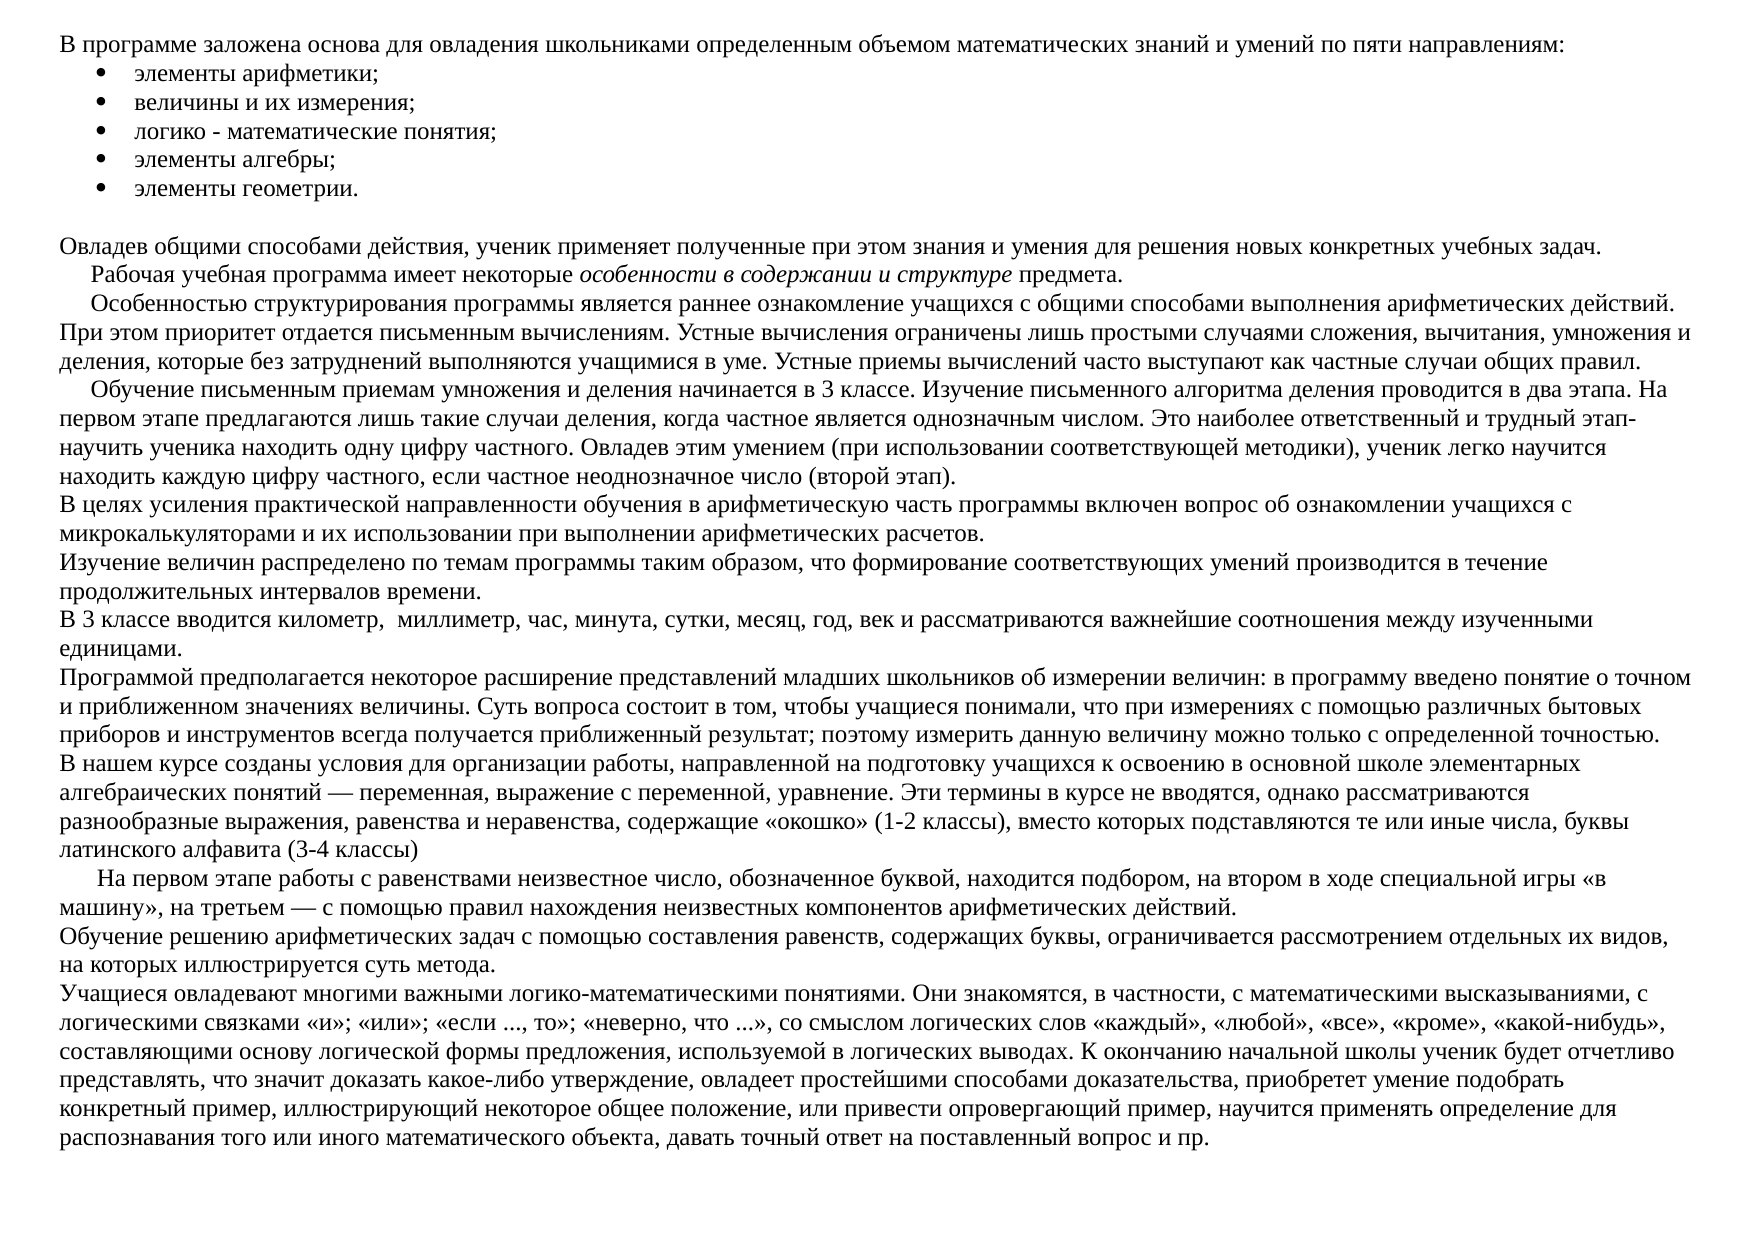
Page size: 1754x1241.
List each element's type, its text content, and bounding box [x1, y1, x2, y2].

list элементы алгебры; [97, 144, 1695, 173]
text Обучение решению арифметических задач с помощью составления равенств, содержащих буквы, ограничивается рассмотрением отдельных их видов, на которых иллюстрируется суть метода. [59, 921, 1695, 978]
text Особенностью структурирования программы является раннее ознакомление учащихся с общими способами выполнения арифметических действий. При этом приоритет отдается письменным вычислениям. Устные вычисления ограничены лишь простыми случаями сложения, вычитания, умножения и деления, которые без затруднений выполняются учащимися в уме. Устные приемы вычислений часто выступают как частные случаи общих правил. [59, 288, 1695, 374]
text Обучение письменным приемам умножения и деления начинается в 3 классе. Изучение письменного алгоритма деления проводится в два этапа. На первом этапе предлагаются лишь такие случаи деления, когда частное является однозначным числом. Это наиболее ответственный и трудный этап- научить ученика находить одну цифру частного. Овладев этим умением (при использовании соответствующей методики), ученик легко научится находить каждую цифру частного, если частное неоднозначное число (второй этап). [59, 374, 1695, 489]
text В нашем курсе созданы условия для организации работы, направленной на подготовку учащихся к освоению в основной школе элементарных алгебраических понятий — переменная, выражение с переменной, уравнение. Эти термины в курсе не вводятся, однако рассматриваются разнообразные выражения, равенства и неравенства, содержащие «окошко» (1-2 классы), вместо которых подставляются те или иные числа, буквы латинского алфавита (3-4 классы) [59, 748, 1695, 863]
text В 3 классе вводится километр, миллиметр, час, минута, сутки, месяц, год, век и рассматриваются важнейшие соотношения между изученными единицами. [59, 604, 1695, 662]
text В целях усиления практической направленности обучения в арифметическую часть программы включен вопрос об ознакомлении учащихся с микрокалькуляторами и их использовании при выполнении арифметических расчетов. [59, 489, 1695, 547]
list элементы геометрии. [97, 173, 1695, 202]
text Изучение величин распределено по темам программы таким образом, что формирование соответствующих умений производится в течение продолжительных интервалов времени. [59, 547, 1695, 604]
text Программой предполагается некоторое расширение представлений младших школьников об измерении величин: в программу введено понятие о точном и приближенном значениях величины. Суть вопроса состоит в том, чтобы учащиеся понимали, что при измерениях с помощью различных бытовых приборов и инструментов всегда получается приближенный результат; поэтому измерить данную величину можно только с определенной точностью. [59, 662, 1695, 748]
text Учащиеся овладевают многими важными логико-математическими понятиями. Они знакомятся, в частности, с математическими высказываниями, с логическими связками «и»; «или»; «если ..., то»; «неверно, что ...», со смыслом логических слов «каждый», «любой», «все», «кроме», «какой-нибудь», составляющими основу логической формы предложения, используемой в логических выводах. К окончанию начальной школы ученик будет отчетливо представлять, что значит доказать какое-либо утверждение, овладеет простейшими способами доказательства, приобретет умение подобрать конкретный пример, иллюстрирующий некоторое общее положение, или привести опровергающий пример, научится применять определение для распознавания того или иного математического объекта, давать точный ответ на поставленный вопрос и пр. [59, 978, 1695, 1151]
list величины и их измерения; [97, 87, 1695, 116]
text Рабочая учебная программа имеет некоторые особенности в содержании и структуре предмета. [59, 259, 1695, 288]
text В программе заложена основа для овладения школьниками определенным объемом математических знаний и умений по пяти направлениям: [59, 29, 1695, 58]
text Овладев общими способами действия, ученик применяет полученные при этом знания и умения для решения новых конкретных учебных задач. [59, 231, 1695, 259]
list элементы арифметики; [97, 58, 1695, 87]
text На первом этапе работы с равенствами неизвестное число, обозначенное буквой, находится подбором, на втором в ходе специальной игры «в машину», на третьем — с помощью правил нахождения неизвестных компонентов арифметических действий. [59, 863, 1695, 921]
list логико - математические понятия; [97, 116, 1695, 144]
